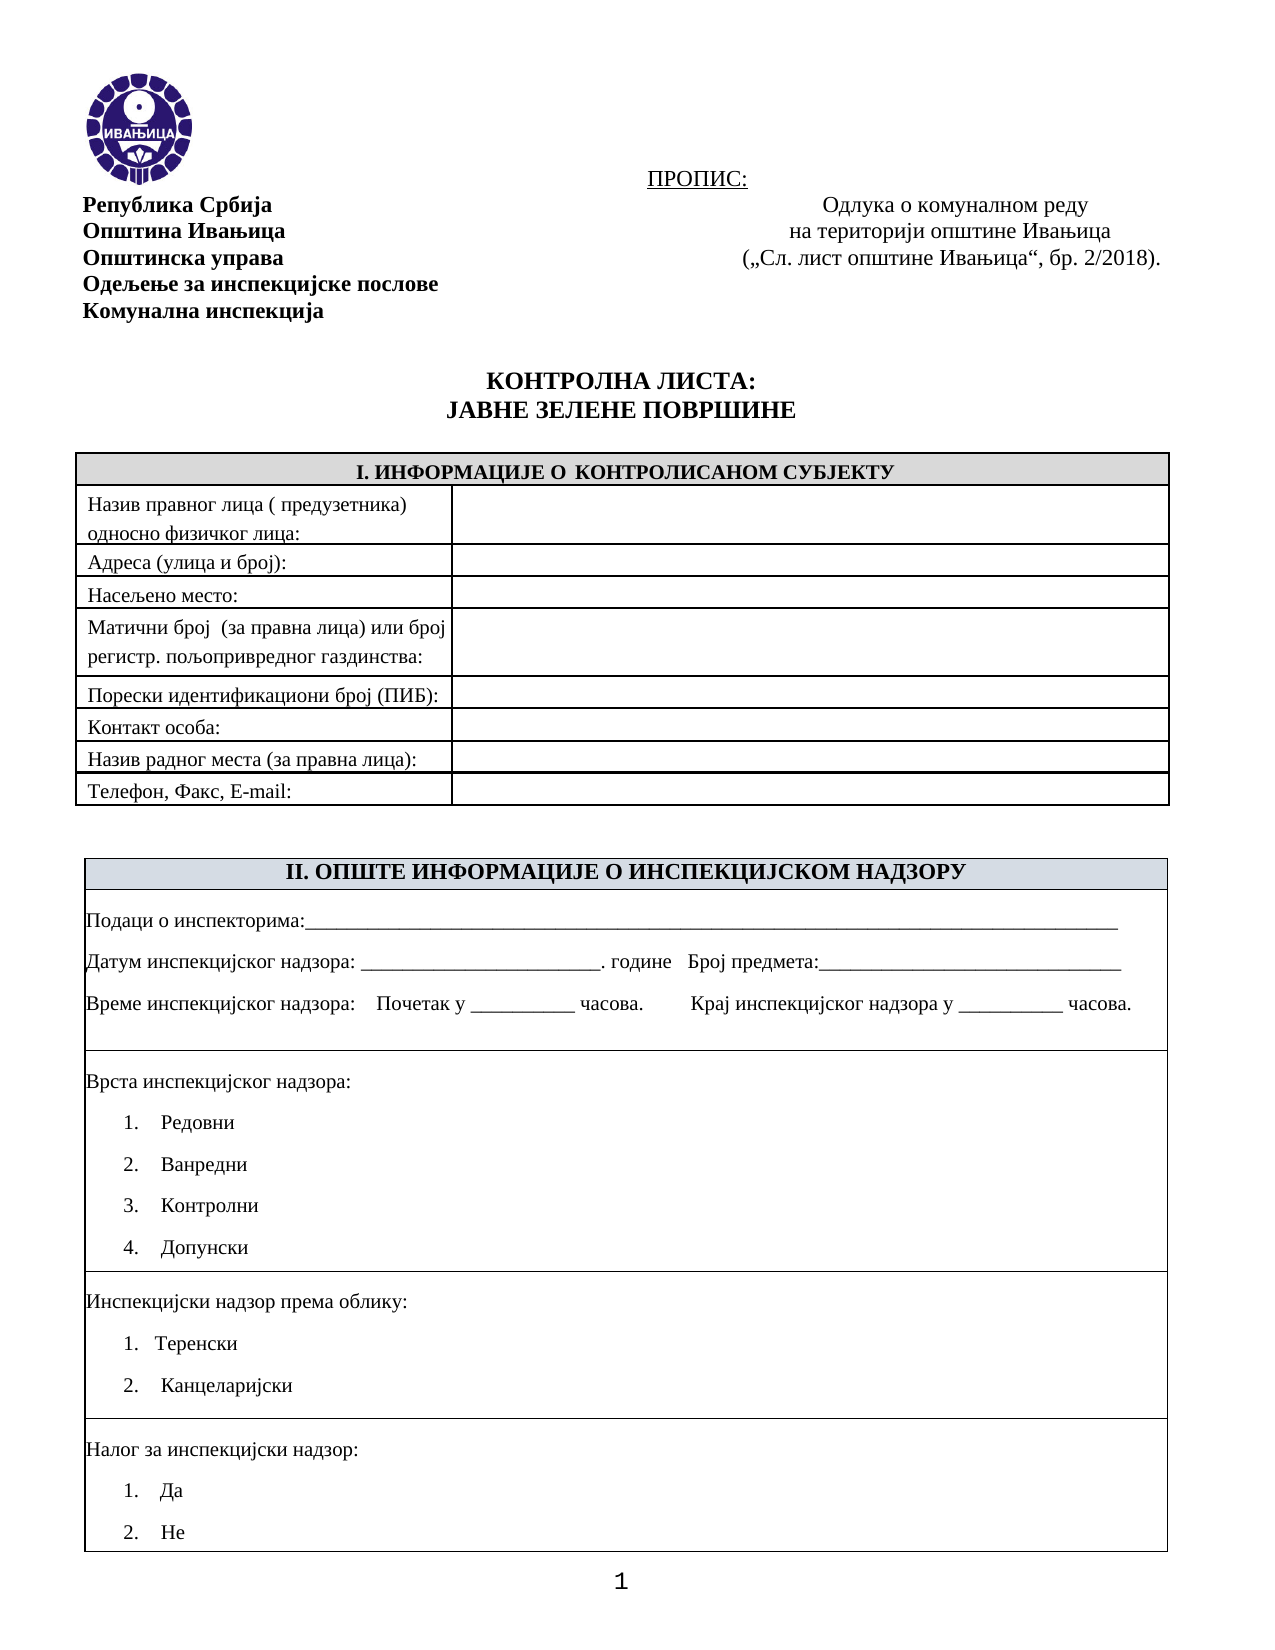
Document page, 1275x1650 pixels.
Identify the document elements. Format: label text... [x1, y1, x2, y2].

table_cell [453, 709, 1168, 739]
table_cell Назив радног места (за правна лица): [77, 742, 451, 771]
table_cell [453, 742, 1168, 771]
table_cell [453, 609, 1168, 675]
table_cell Назив правног лица ( предузетника) односно физичког лица: [77, 486, 451, 543]
text ПРОПИС: [59, 165, 1183, 191]
picture [85, 72, 193, 186]
table_header I. ИНФОРМАЦИЈЕ О КОНТРОЛИСАНОМ СУБЈЕКТУ [77, 454, 1168, 484]
table_cell Адреса (улица и број): [77, 545, 451, 575]
text Општинска управа („Сл. лист општине Ивањица“, бр. 2/2018). [59, 244, 1183, 270]
table_cell Порески идентификациони број (ПИБ): [77, 677, 451, 707]
table_cell Телефон, Факс, E-mail: [77, 774, 451, 803]
table_cell Насељено место: [77, 577, 451, 607]
table_cell Матични број (за правна лица) или број регистр. пољопривредног газдинства: [77, 609, 451, 675]
table_cell [453, 486, 1168, 543]
table_cell [453, 677, 1168, 707]
text ЈАВНЕ ЗЕЛЕНЕ ПОВРШИНЕ [59, 395, 1183, 424]
table_cell Инспекцијски надзор према облику: 1. Теренски Канцеларијски [86, 1272, 1167, 1418]
text Општина Ивањица на територији општине Ивањица [59, 218, 1183, 244]
table_cell [453, 577, 1168, 607]
text Република Србија Одлука о комуналном реду [59, 191, 1183, 218]
table_cell Налог за инспекцијски надзор: 1. Да Не [86, 1419, 1167, 1551]
text Одељење за инспекцијске послове [59, 270, 1183, 297]
table_cell Контакт особа: [77, 709, 451, 739]
table_cell [453, 774, 1168, 803]
table_cell [453, 545, 1168, 575]
table_header II. ОПШТЕ ИНФОРМАЦИЈЕ О ИНСПЕКЦИЈСКОМ НАДЗОРУ [86, 859, 1167, 889]
subtitle КОНТРОЛНА ЛИСТА: [59, 366, 1183, 395]
text Комунална инспекција [59, 297, 1183, 323]
table_cell Врста инспекцијског надзора: Редовни Ванредни Контролни Допунски [86, 1051, 1167, 1271]
table_cell Подаци о инспекторима:______________________________________________________________________________ Датум инспекцијског надзора: _______________________. године Број предмета:_____________________________ Време инспекцијског надзора: Почетак у __________ часова. Крај инспекцијског надзора у __________ часова. [86, 890, 1167, 1050]
